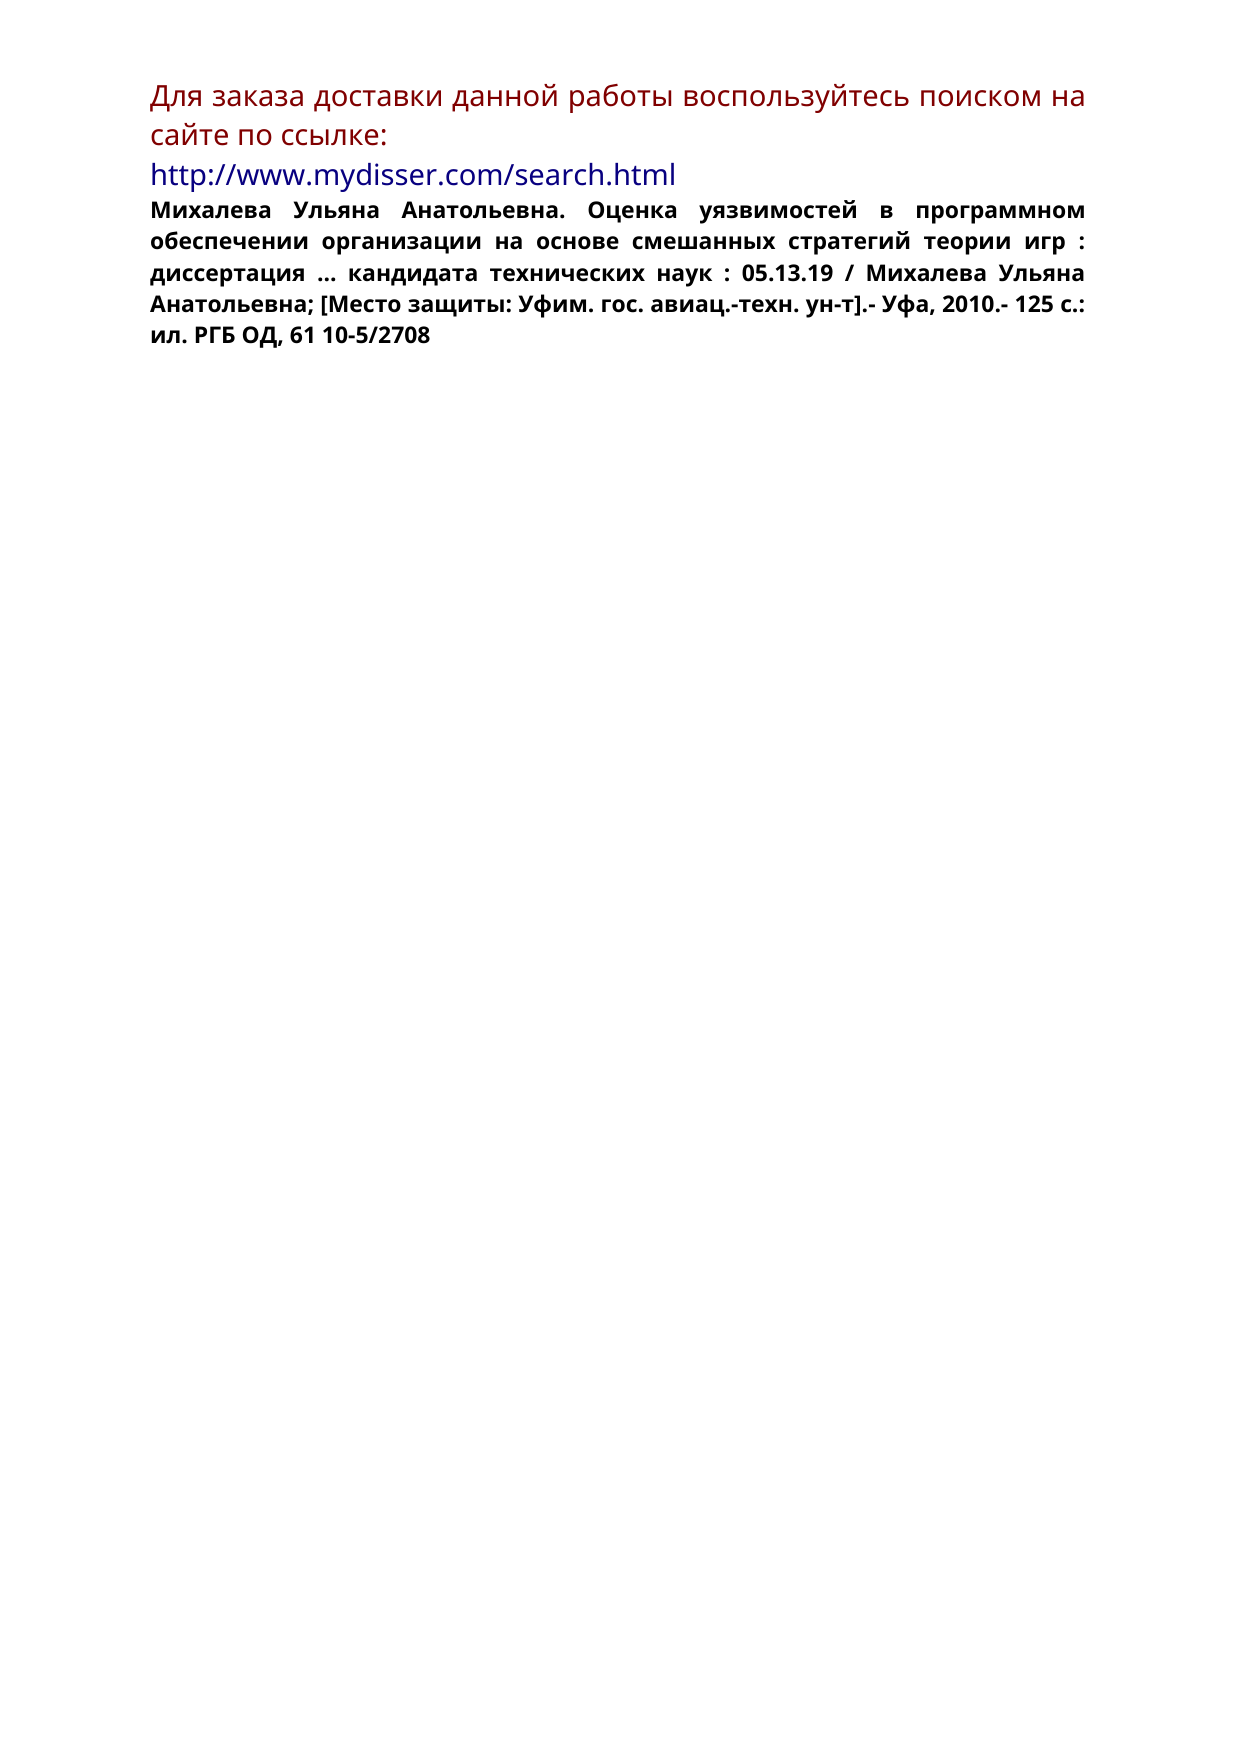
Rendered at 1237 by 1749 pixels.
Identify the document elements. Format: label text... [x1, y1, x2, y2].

text Михалева Ульяна Анатольевна. Оценка уязвимостей в программном обеспечении организации на основе смешанных стратегий теории игр : диссертация ... кандидата технических наук : 05.13.19 / Михалева Ульяна Анатольевна; [Место защиты: Уфим. гос. авиац.-техн. ун-т].- Уфа, 2010.- 125 с.: ил. РГБ ОД, 61 10-5/2708 [150, 194, 1086, 350]
